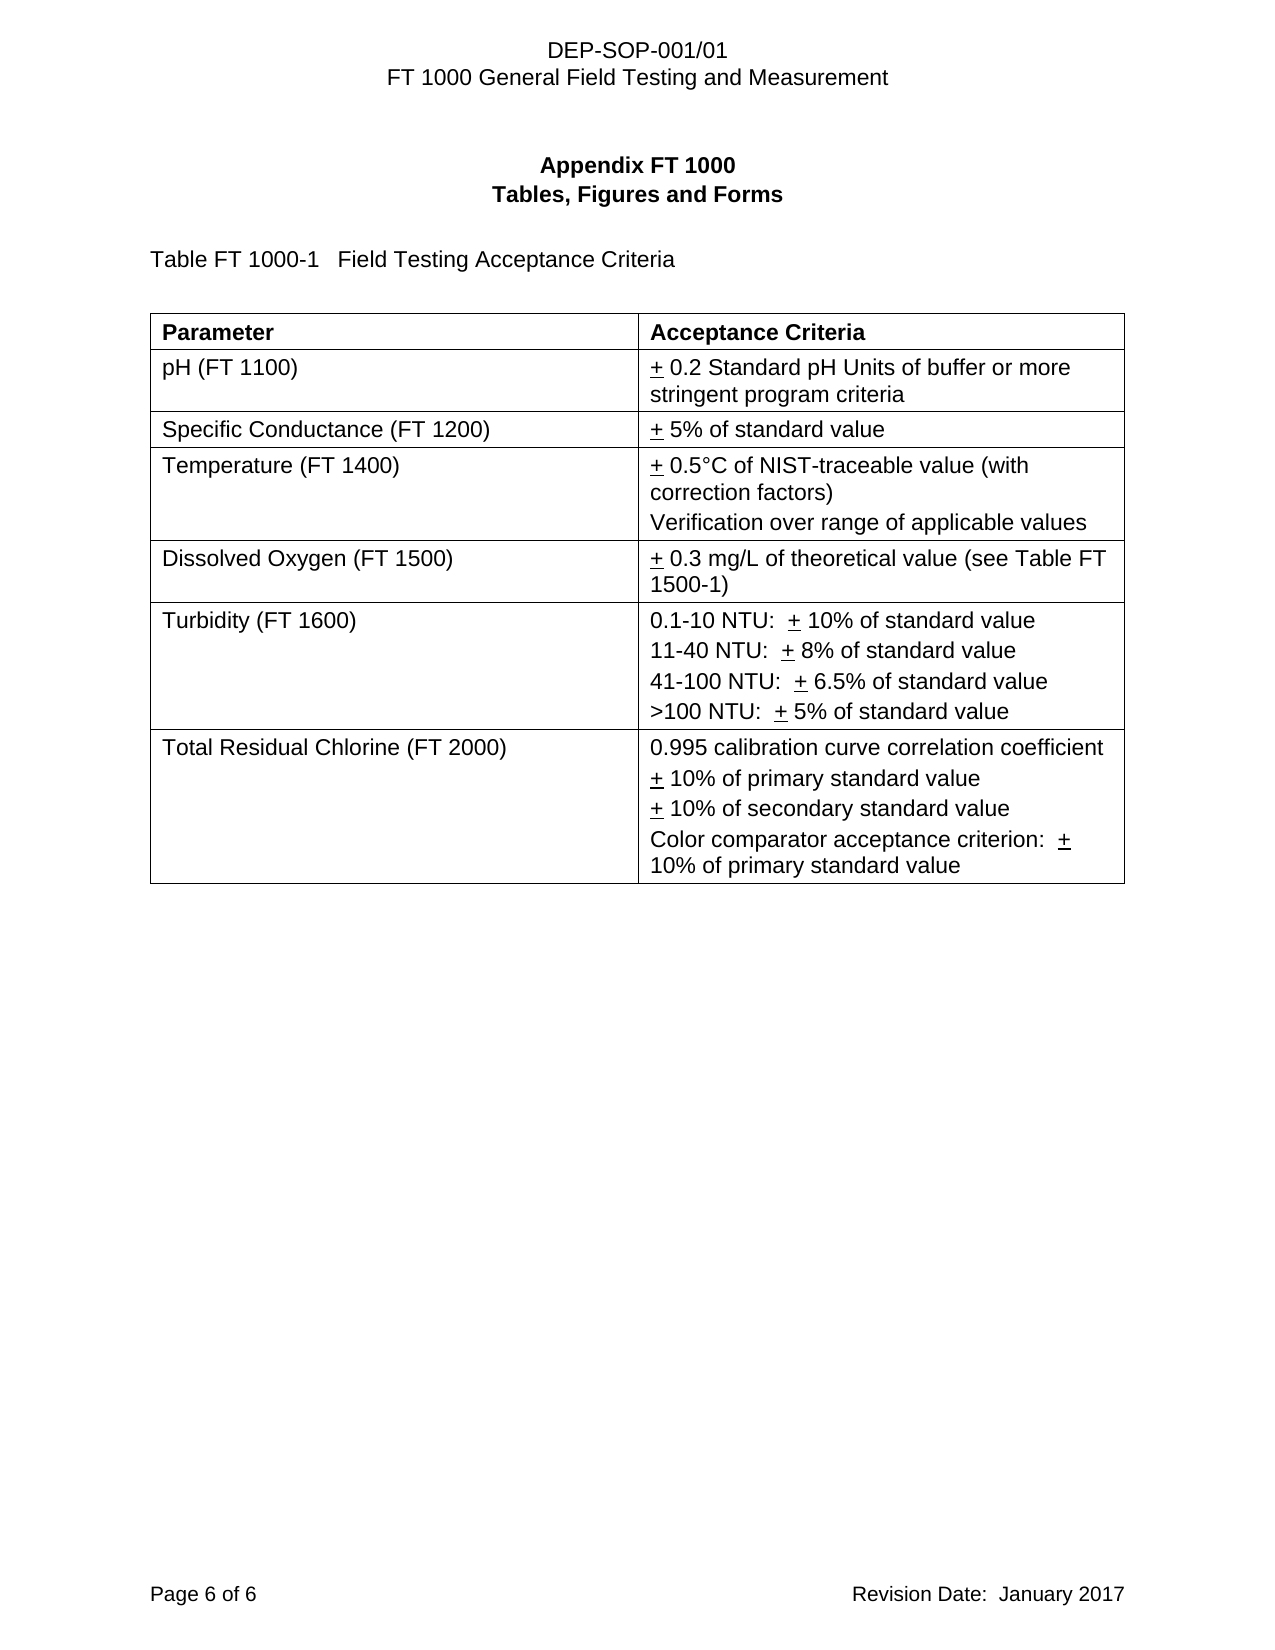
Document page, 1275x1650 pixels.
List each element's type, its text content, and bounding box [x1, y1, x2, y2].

table_cell + 0.3 mg/L of theoretical value (see Table FT 1500-1) [639, 541, 1124, 602]
table_cell 0.995 calibration curve correlation coefficient + 10% of primary standard value + 10% of secondary standard value Color comparator acceptance criterion: + 10% of primary standard value [639, 730, 1124, 882]
subtitle Table FT 1000-1 Field Testing Acceptance Criteria [150, 246, 1125, 272]
subtitle Tables, Figures and Forms [150, 181, 1125, 207]
subtitle Appendix FT 1000 [150, 152, 1125, 178]
table_header Acceptance Criteria [639, 314, 1124, 349]
table_cell pH (FT 1100) [151, 350, 638, 411]
table_cell + 5% of standard value [639, 412, 1124, 447]
table_cell 0.1-10 NTU: + 10% of standard value 11-40 NTU: + 8% of standard value 41-100 NTU: + 6.5% of standard value >100 NTU: + 5% of standard value [639, 603, 1124, 729]
table_cell Dissolved Oxygen (FT 1500) [151, 541, 638, 602]
table_cell + 0.5°C of NIST-traceable value (with correction factors) Verification over range of applicable values [639, 448, 1124, 539]
table_cell + 0.2 Standard pH Units of buffer or more stringent program criteria [639, 350, 1124, 411]
table_cell Specific Conductance (FT 1200) [151, 412, 638, 447]
table_cell Temperature (FT 1400) [151, 448, 638, 539]
table_header Parameter [151, 314, 638, 349]
table_cell Turbidity (FT 1600) [151, 603, 638, 729]
table_cell Total Residual Chlorine (FT 2000) [151, 730, 638, 882]
